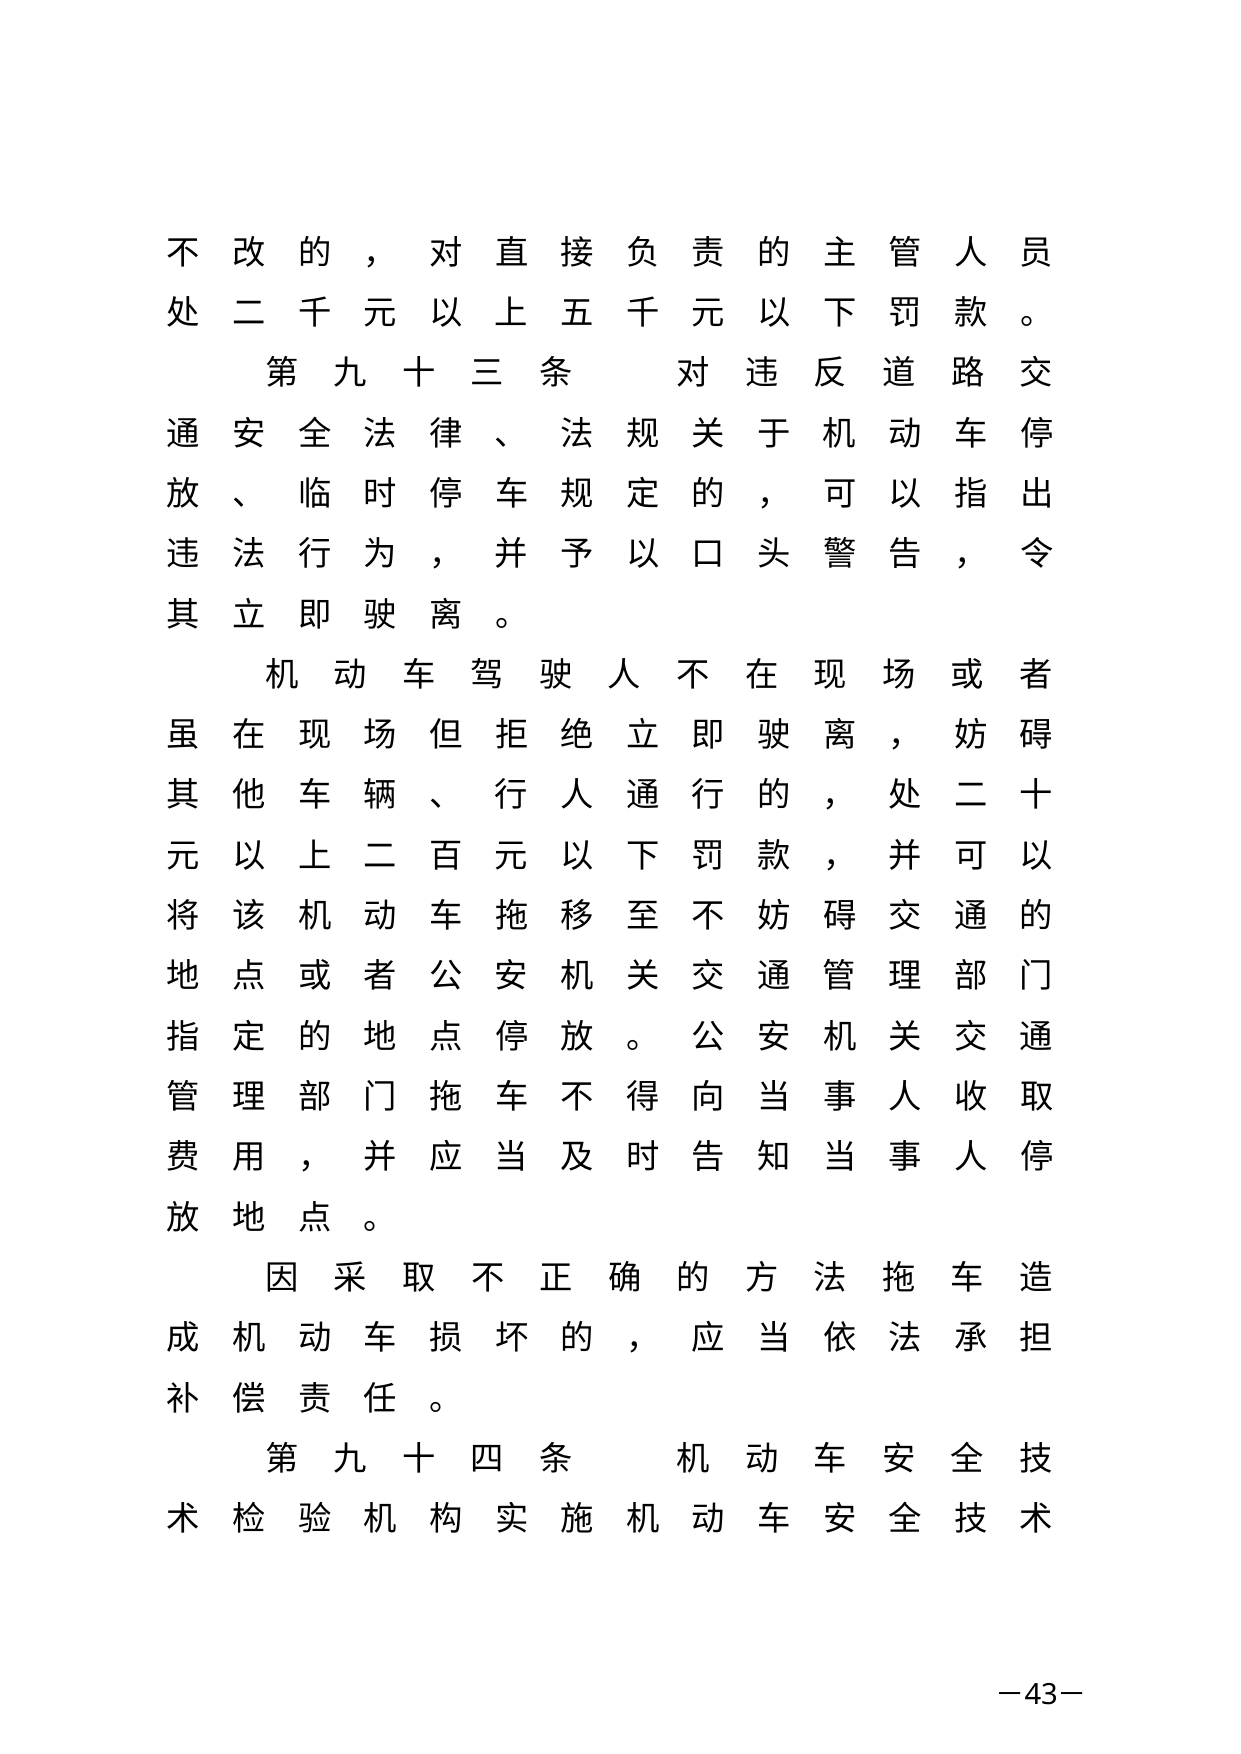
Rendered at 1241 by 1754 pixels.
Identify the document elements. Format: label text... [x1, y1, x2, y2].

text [167, 219, 1085, 340]
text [167, 1426, 1085, 1546]
text 机动车驾驶人不在现场或者虽在现场但拒绝立即驶离，妨碍其他车辆、行人通行的，处二十元以上二百元以下罚款，并可以将该机动车拖移至不妨碍交通的地点或者公安机关交通管理部门指定的地点停放。公安机关交通管理部门拖车不得向当事人收取费用，并应当及时告知当事人停放地点。 [167, 642, 1085, 1245]
text 第九十三条 对违反道路交通安全法律、法规关于机动车停放、临时停车规定的，可以指出违法行为，并予以口头警告，令其立即驶离。 [167, 340, 1085, 642]
text 因采取不正确的方法拖车造成机动车损坏的，应当依法承担补偿责任。 [167, 1245, 1085, 1426]
